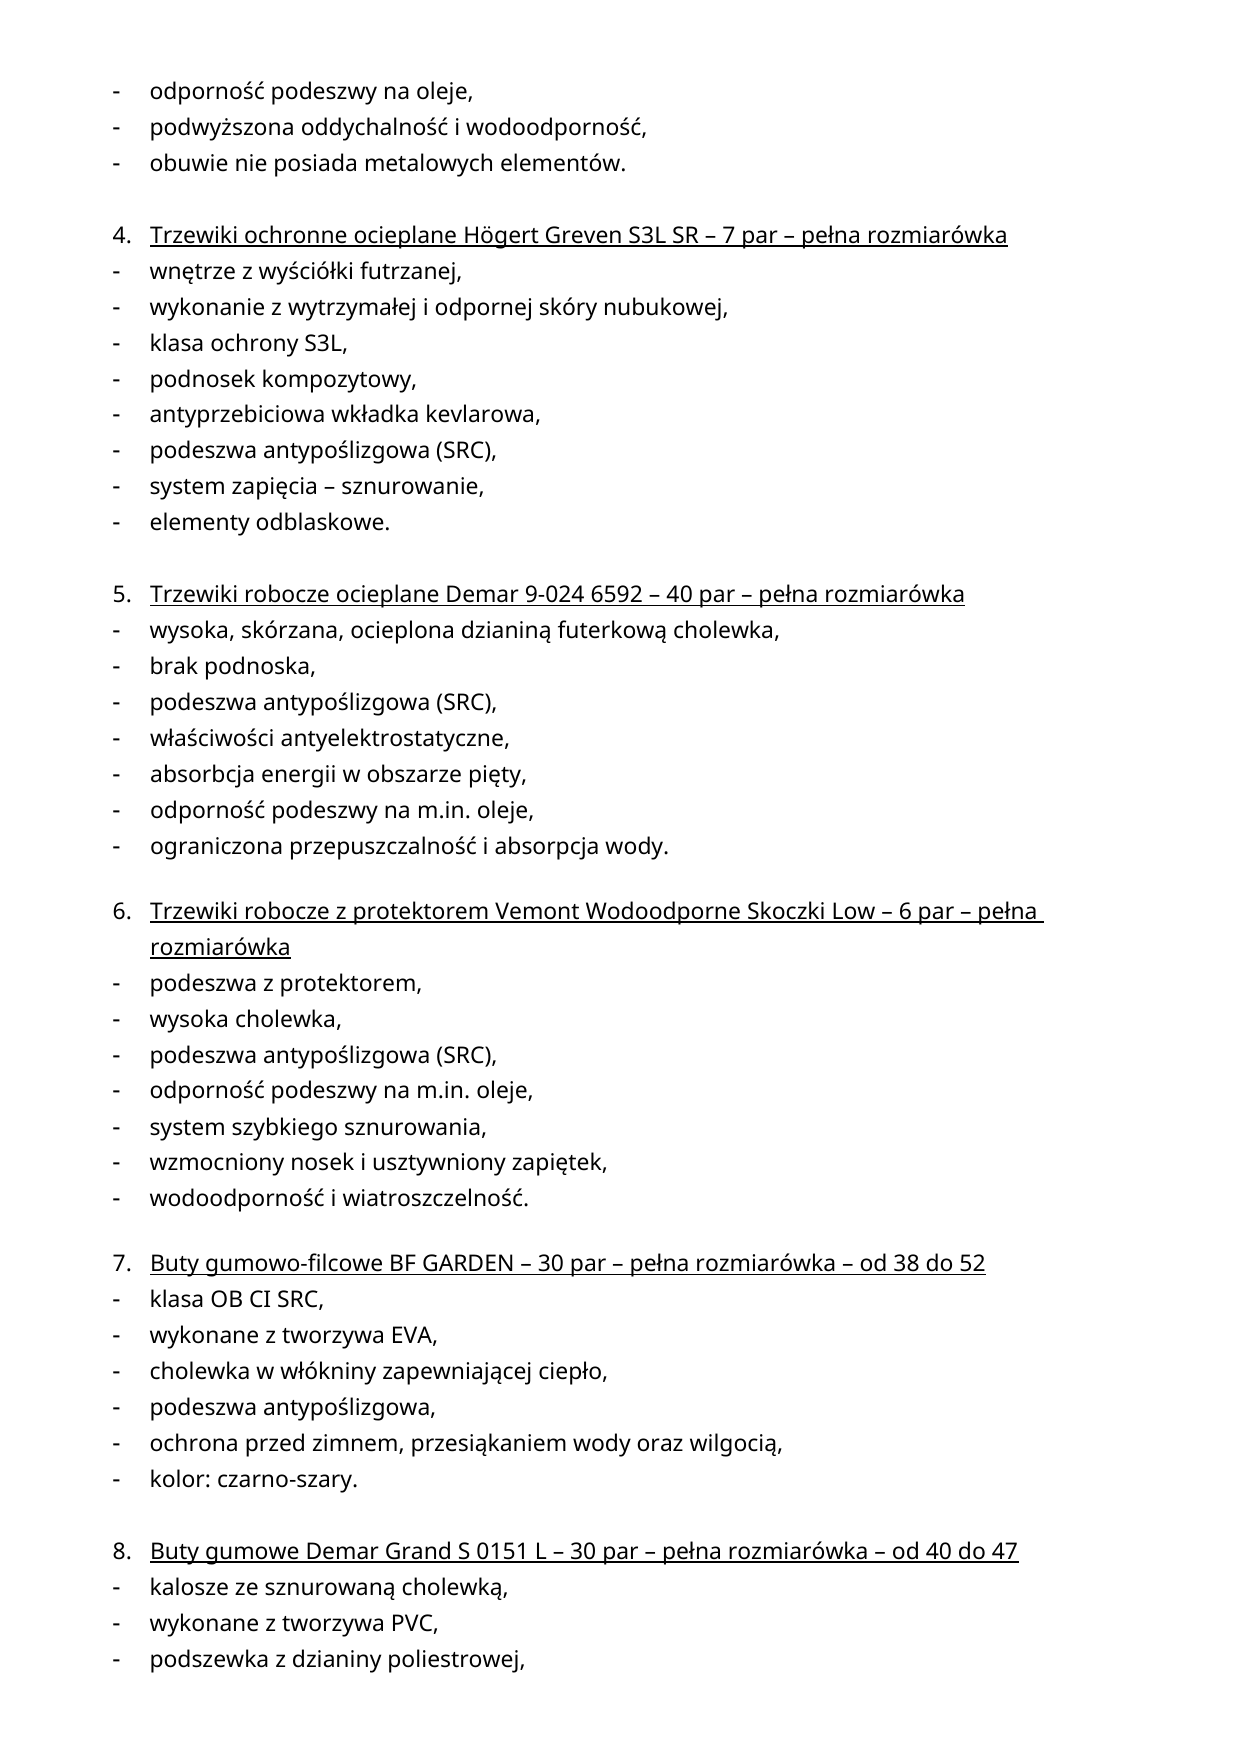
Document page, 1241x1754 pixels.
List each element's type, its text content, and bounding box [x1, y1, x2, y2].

list wodoodporność i wiatroszczelność. [112, 1182, 1165, 1213]
list system zapięcia – sznurowanie, [112, 470, 1165, 502]
list Trzewiki robocze z protektorem Vemont Wodoodporne Skoczki Low – 6 par – pełna rozmiarówka [112, 895, 1165, 962]
list brak podnoska, [112, 650, 1165, 681]
list odporność podeszwy na m.in. oleje, [112, 1074, 1165, 1106]
list kalosze ze sznurowaną cholewką, [112, 1571, 1165, 1602]
list elementy odblaskowe. [112, 506, 1165, 537]
list klasa ochrony S3L, [112, 327, 1165, 358]
list wnętrze z wyściółki futrzanej, [112, 255, 1165, 286]
list system szybkiego sznurowania, [112, 1110, 1165, 1142]
list Buty gumowe Demar Grand S 0151 L – 30 par – pełna rozmiarówka – od 40 do 47 [112, 1535, 1165, 1566]
list wysoka, skórzana, ocieplona dzianiną futerkową cholewka, [112, 614, 1165, 645]
list antyprzebiciowa wkładka kevlarowa, [112, 398, 1165, 430]
list podeszwa antypoślizgowa (SRC), [112, 434, 1165, 466]
list cholewka w włókniny zapewniającej ciepło, [112, 1355, 1165, 1386]
list podeszwa antypoślizgowa (SRC), [112, 1038, 1165, 1070]
list Trzewiki robocze ocieplane Demar 9-024 6592 – 40 par – pełna rozmiarówka [112, 578, 1165, 609]
list odporność podeszwy na oleje, [112, 75, 1165, 106]
list podnosek kompozytowy, [112, 362, 1165, 394]
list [112, 147, 1165, 178]
list wykonanie z wytrzymałej i odpornej skóry nubukowej, [112, 291, 1165, 322]
list podeszwa antypoślizgowa (SRC), [112, 686, 1165, 717]
list ochrona przed zimnem, przesiąkaniem wody oraz wilgocią, [112, 1427, 1165, 1458]
list ograniczona przepuszczalność i absorpcja wody. [112, 830, 1165, 861]
list klasa OB CI SRC, [112, 1283, 1165, 1314]
list wzmocniony nosek i usztywniony zapiętek, [112, 1146, 1165, 1178]
list podeszwa z protektorem, [112, 967, 1165, 998]
list podwyższona oddychalność i wodoodporność, [112, 111, 1165, 142]
list wykonane z tworzywa EVA, [112, 1319, 1165, 1351]
list odporność podeszwy na m.in. oleje, [112, 794, 1165, 825]
list wysoka cholewka, [112, 1003, 1165, 1034]
list podszewka z dzianiny poliestrowej, [112, 1643, 1165, 1674]
list Buty gumowo-filcowe BF GARDEN – 30 par – pełna rozmiarówka – od 38 do 52 [112, 1247, 1165, 1279]
list właściwości antyelektrostatyczne, [112, 722, 1165, 753]
list absorbcja energii w obszarze pięty, [112, 758, 1165, 789]
list podeszwa antypoślizgowa, [112, 1391, 1165, 1422]
list kolor: czarno-szary. [112, 1463, 1165, 1494]
list Trzewiki ochronne ocieplane Högert Greven S3L SR – 7 par – pełna rozmiarówka [112, 219, 1165, 250]
list wykonane z tworzywa PVC, [112, 1607, 1165, 1638]
